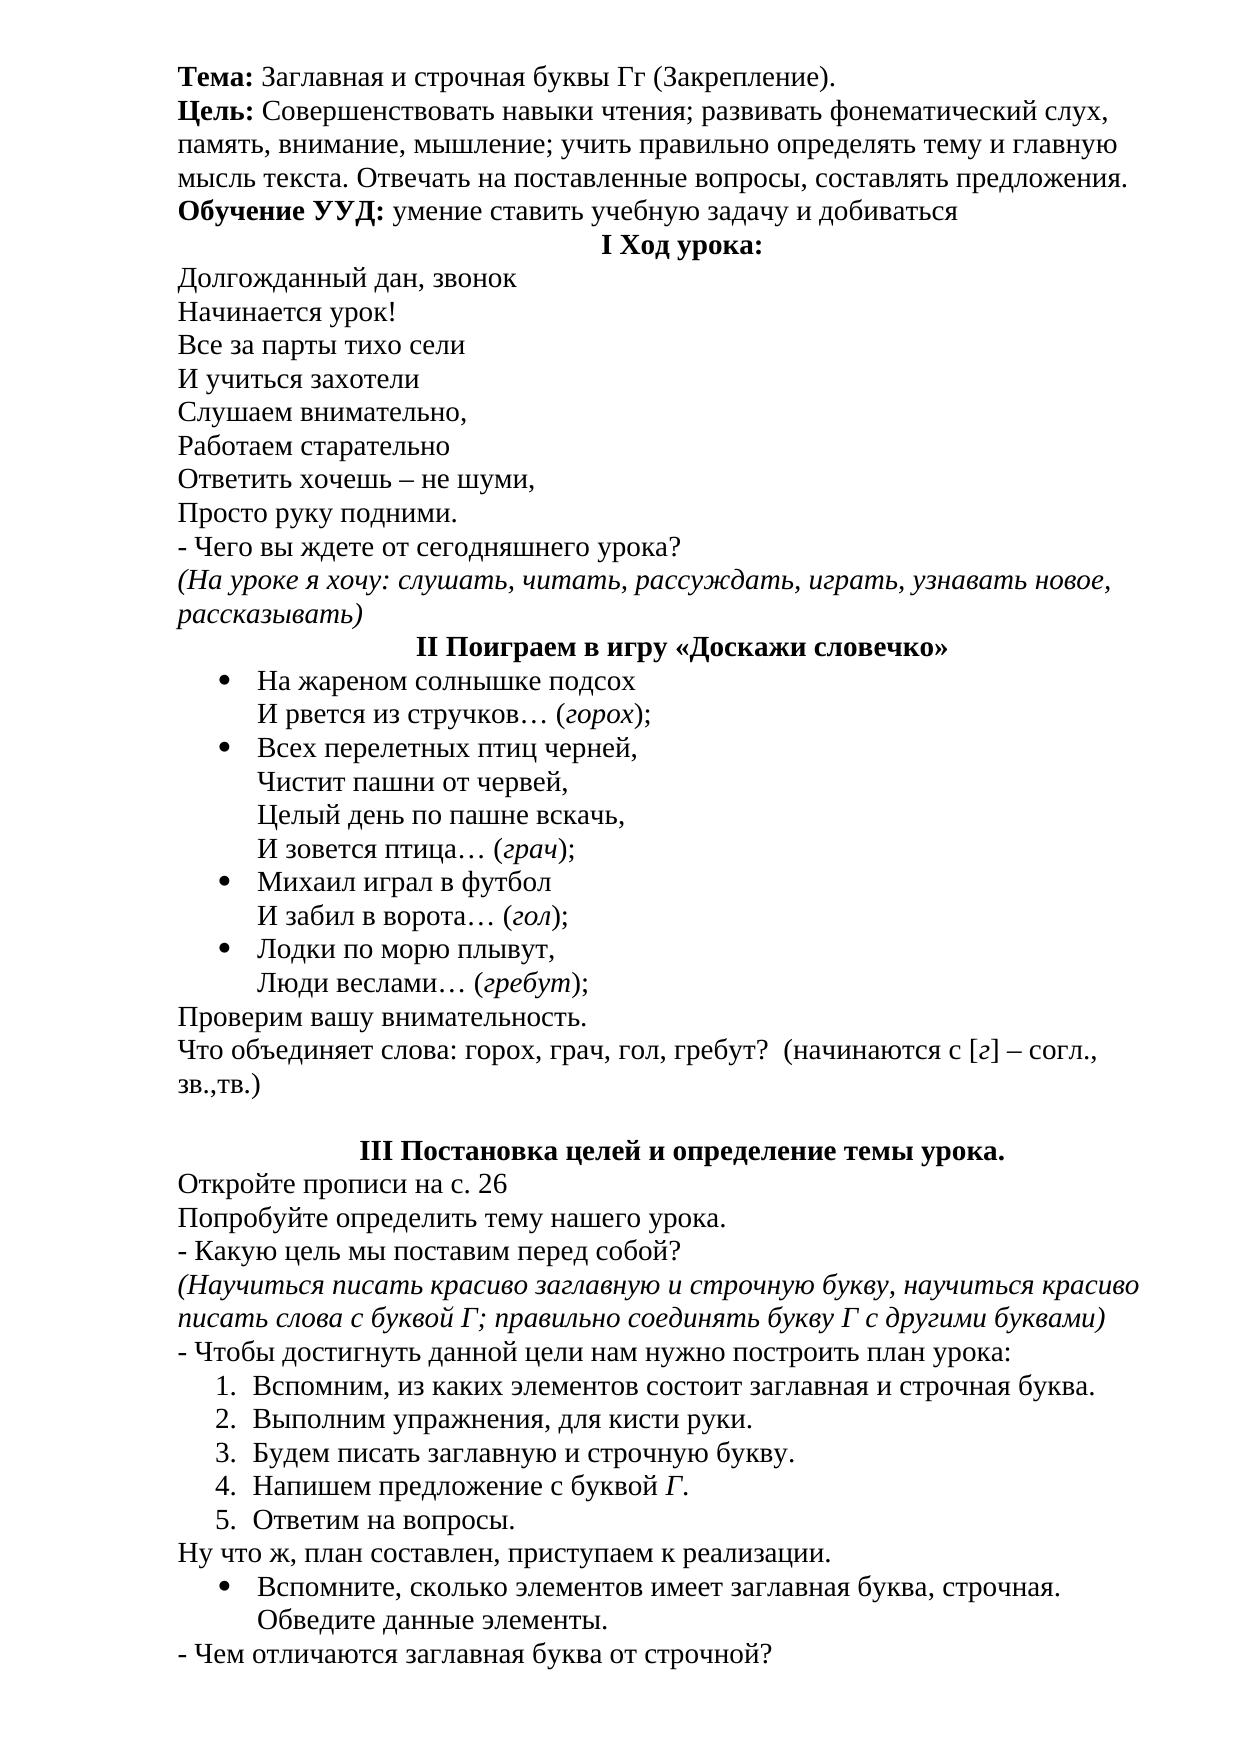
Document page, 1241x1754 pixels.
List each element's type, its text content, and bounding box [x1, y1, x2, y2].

text Обучение УУД: умение ставить учебную задачу и добиваться [177, 193, 1187, 227]
text Проверим вашу внимательность. [177, 999, 1187, 1032]
text Тема: Заглавная и строчная буквы Гг (Закрепление). [177, 59, 1187, 93]
text - Чем отличаются заглавная буква от строчной? [177, 1636, 1187, 1669]
text И учиться захотели [177, 361, 1187, 394]
text II Поиграем в игру «Доскажи словечко» [177, 629, 1187, 663]
text Слушаем внимательно, [177, 394, 1187, 428]
text Долгожданный дан, звонок [177, 260, 1187, 294]
text Все за парты тихо сели [177, 327, 1187, 361]
text Откройте прописи на с. 26 [177, 1166, 1187, 1200]
text (Научиться писать красиво заглавную и строчную букву, научиться красиво писать слова с буквой Г; правильно соединять букву Г с другими буквами) [177, 1267, 1187, 1334]
text III Постановка целей и определение темы урока. [177, 1133, 1187, 1166]
list И зовется птица… (грач); [257, 831, 1187, 864]
list Выполним упражнения, для кисти руки. [215, 1401, 1187, 1435]
list Михаил играл в футбол [219, 864, 1187, 898]
list Всех перелетных птиц черней, [219, 730, 1187, 764]
text Попробуйте определить тему нашего урока. [177, 1200, 1187, 1233]
text - Чтобы достигнуть данной цели нам нужно построить план урока: [177, 1334, 1187, 1368]
text Ответить хочешь – не шуми, [177, 462, 1187, 495]
text - Какую цель мы поставим перед собой? [177, 1233, 1187, 1267]
list Будем писать заглавную и строчную букву. [215, 1435, 1187, 1468]
list Вспомним, из каких элементов состоит заглавная и строчная буква. [215, 1368, 1187, 1401]
text - Чего вы ждете от сегодняшнего урока? [177, 529, 1187, 562]
list Лодки по морю плывут, [219, 931, 1187, 965]
list Ответим на вопросы. [215, 1502, 1187, 1535]
text Работаем старательно [177, 428, 1187, 462]
text Цель: Совершенствовать навыки чтения; развивать фонематический слух, память, внимание, мышление; учить правильно определять тему и главную мысль текста. Отвечать на поставленные вопросы, составлять предложения. [177, 93, 1187, 193]
text Начинается урок! [177, 294, 1187, 327]
list Вспомните, сколько элементов имеет заглавная буква, строчная. Обведите данные элементы. [219, 1569, 1187, 1636]
list Люди веслами… (гребут); [257, 965, 1187, 999]
text Ну что ж, план составлен, приступаем к реализации. [177, 1535, 1187, 1569]
text (На уроке я хочу: слушать, читать, рассуждать, играть, узнавать новое, рассказывать) [177, 562, 1187, 629]
list На жареном солнышке подсох [219, 663, 1187, 696]
text Просто руку подними. [177, 495, 1187, 529]
list Целый день по пашне вскачь, [257, 797, 1187, 831]
text Что объединяет слова: горох, грач, гол, гребут? (начинаются с [г] – согл., зв.,тв.) [177, 1032, 1187, 1099]
list Чистит пашни от червей, [257, 764, 1187, 797]
list Напишем предложение с буквой Г. [215, 1468, 1187, 1502]
list И рвется из стручков… (горох); [257, 696, 1187, 730]
list И забил в ворота… (гол); [257, 898, 1187, 931]
text I Ход урока: [177, 227, 1187, 260]
